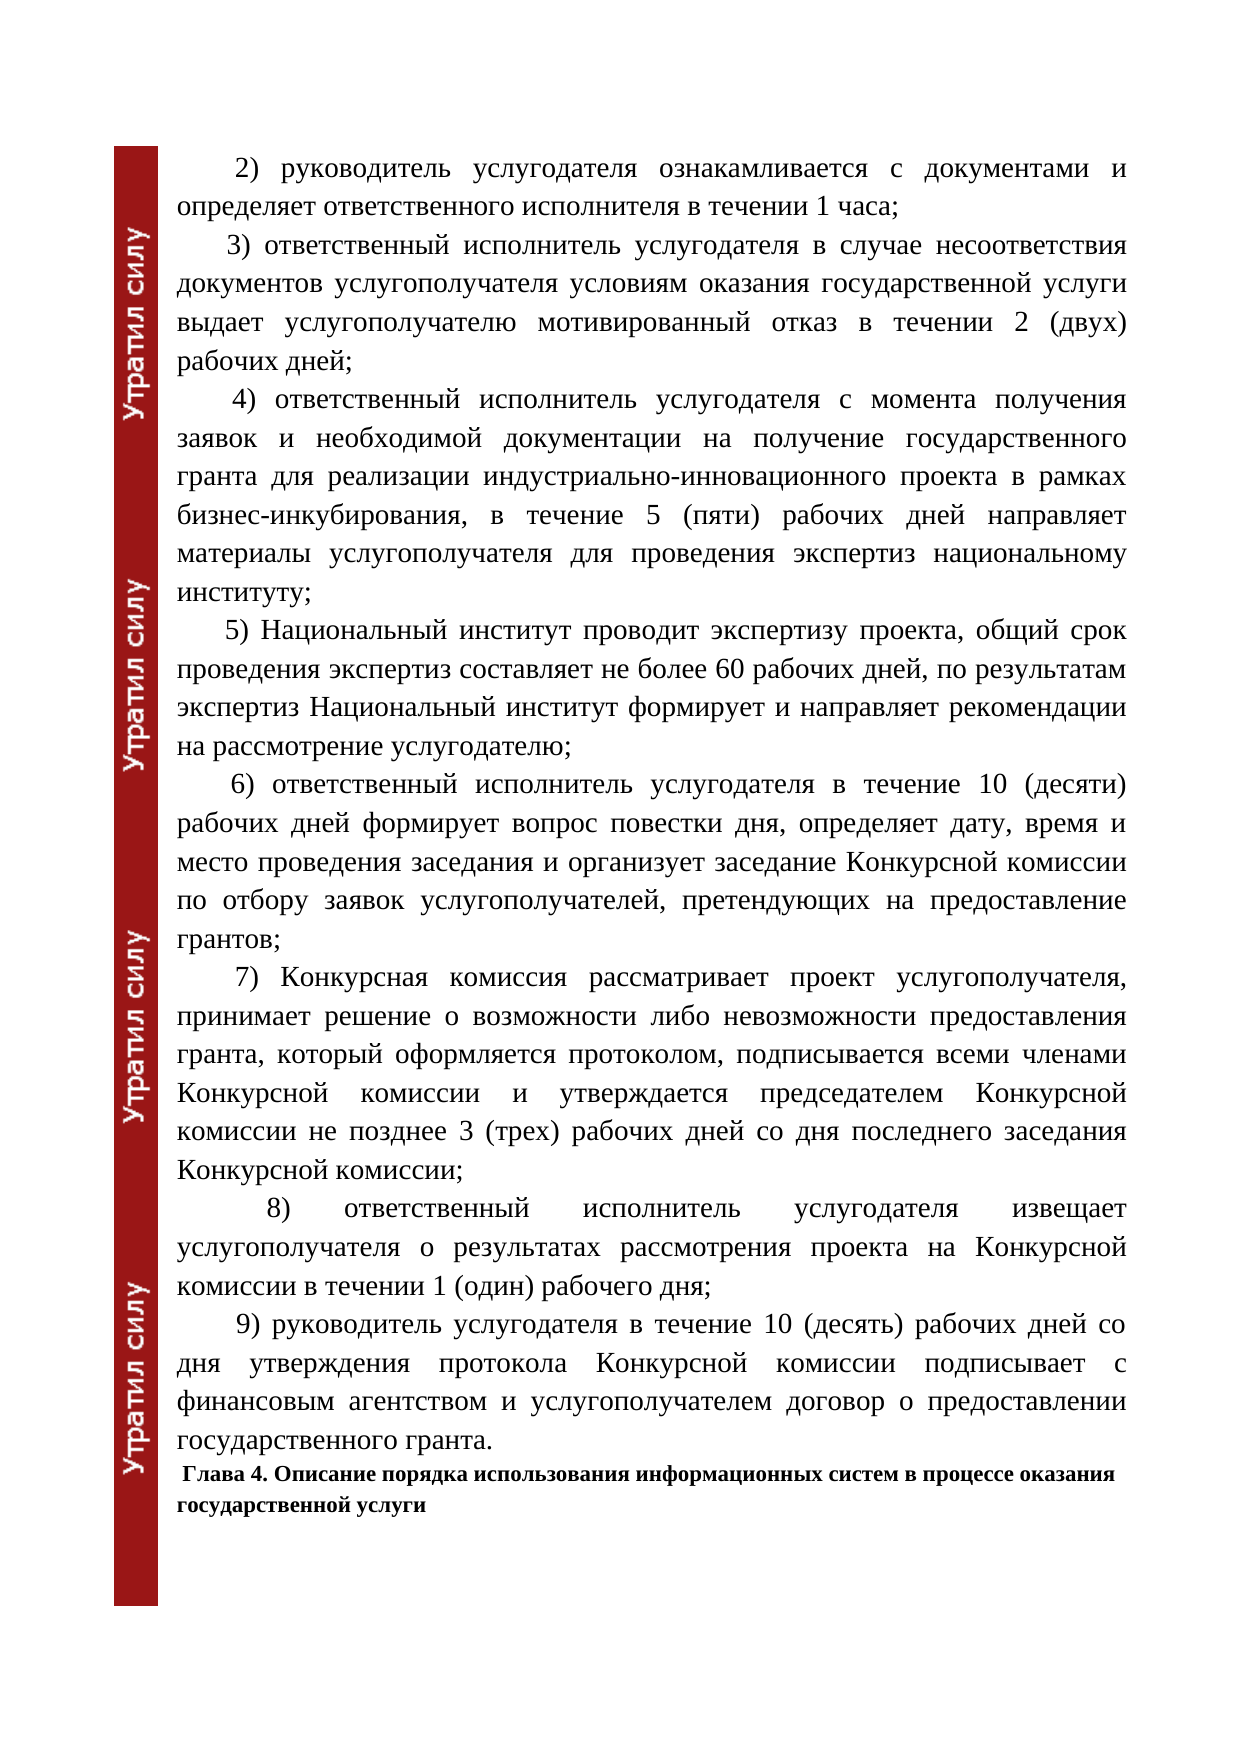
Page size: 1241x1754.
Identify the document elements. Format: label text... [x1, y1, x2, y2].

picture [114, 1301, 158, 1306]
picture [114, 1455, 158, 1460]
picture [114, 1517, 158, 1606]
text 5) Национальный институт проводит экспертизу проекта, общий срок проведения экспертиз составляет не более 60 рабочих дней, по результатам экспертиз Национальный институт формирует и направляет рекомендации на рассмотрение услугодателю; [112, 612, 1128, 762]
text 8) ответственный исполнитель услугодателя извещает услугополучателя о результатах рассмотрения проекта на Конкурсной комиссии в течении 1 (один) рабочего дня; [112, 1191, 1128, 1301]
text 6) ответственный исполнитель услугодателя в течение 10 (десяти) рабочих дней формирует вопрос повестки дня, определяет дату, время и место проведения заседания и организует заседание Конкурсной комиссии по отбору заявок услугополучателей, претендующих на предоставление грантов; [112, 767, 1128, 954]
picture [114, 376, 158, 381]
picture [114, 954, 158, 959]
picture [114, 222, 158, 227]
picture [114, 146, 158, 150]
text 9) руководитель услугодателя в течение 10 (десять) рабочих дней со дня утверждения протокола Конкурсной комиссии подписывает с финансовым агентством и услугополучателем договор о предоставлении государственного гранта. [112, 1306, 1128, 1455]
text 7) Конкурсная комиссия рассматривает проект услугополучателя, принимает решение о возможности либо невозможности предоставления гранта, который оформляется протоколом, подписывается всеми членами Конкурсной комиссии и утверждается председателем Конкурсной комиссии не позднее 3 (трех) рабочих дней со дня последнего заседания Конкурсной комиссии; [112, 959, 1128, 1186]
picture [114, 607, 158, 612]
text 2) руководитель услугодателя ознакамливается с документами и определяет ответственного исполнителя в течении 1 часа; [112, 150, 1128, 222]
picture [114, 1186, 158, 1191]
text 4) ответственный исполнитель услугодателя с момента получения заявок и необходимой документации на получение государственного гранта для реализации индустриально-инновационного проекта в рамках бизнес-инкубирования, в течение 5 (пяти) рабочих дней направляет материалы услугополучателя для проведения экспертиз национальному институту; [112, 381, 1128, 607]
text Глава 4. Описание порядка использования информационных систем в процессе оказания государственной услуги [112, 1460, 1128, 1517]
text 3) ответственный исполнитель услугодателя в случае несоответствия документов услугополучателя условиям оказания государственной услуги выдает услугополучателю мотивированный отказ в течении 2 (двух) рабочих дней; [112, 227, 1128, 376]
picture [114, 762, 158, 767]
